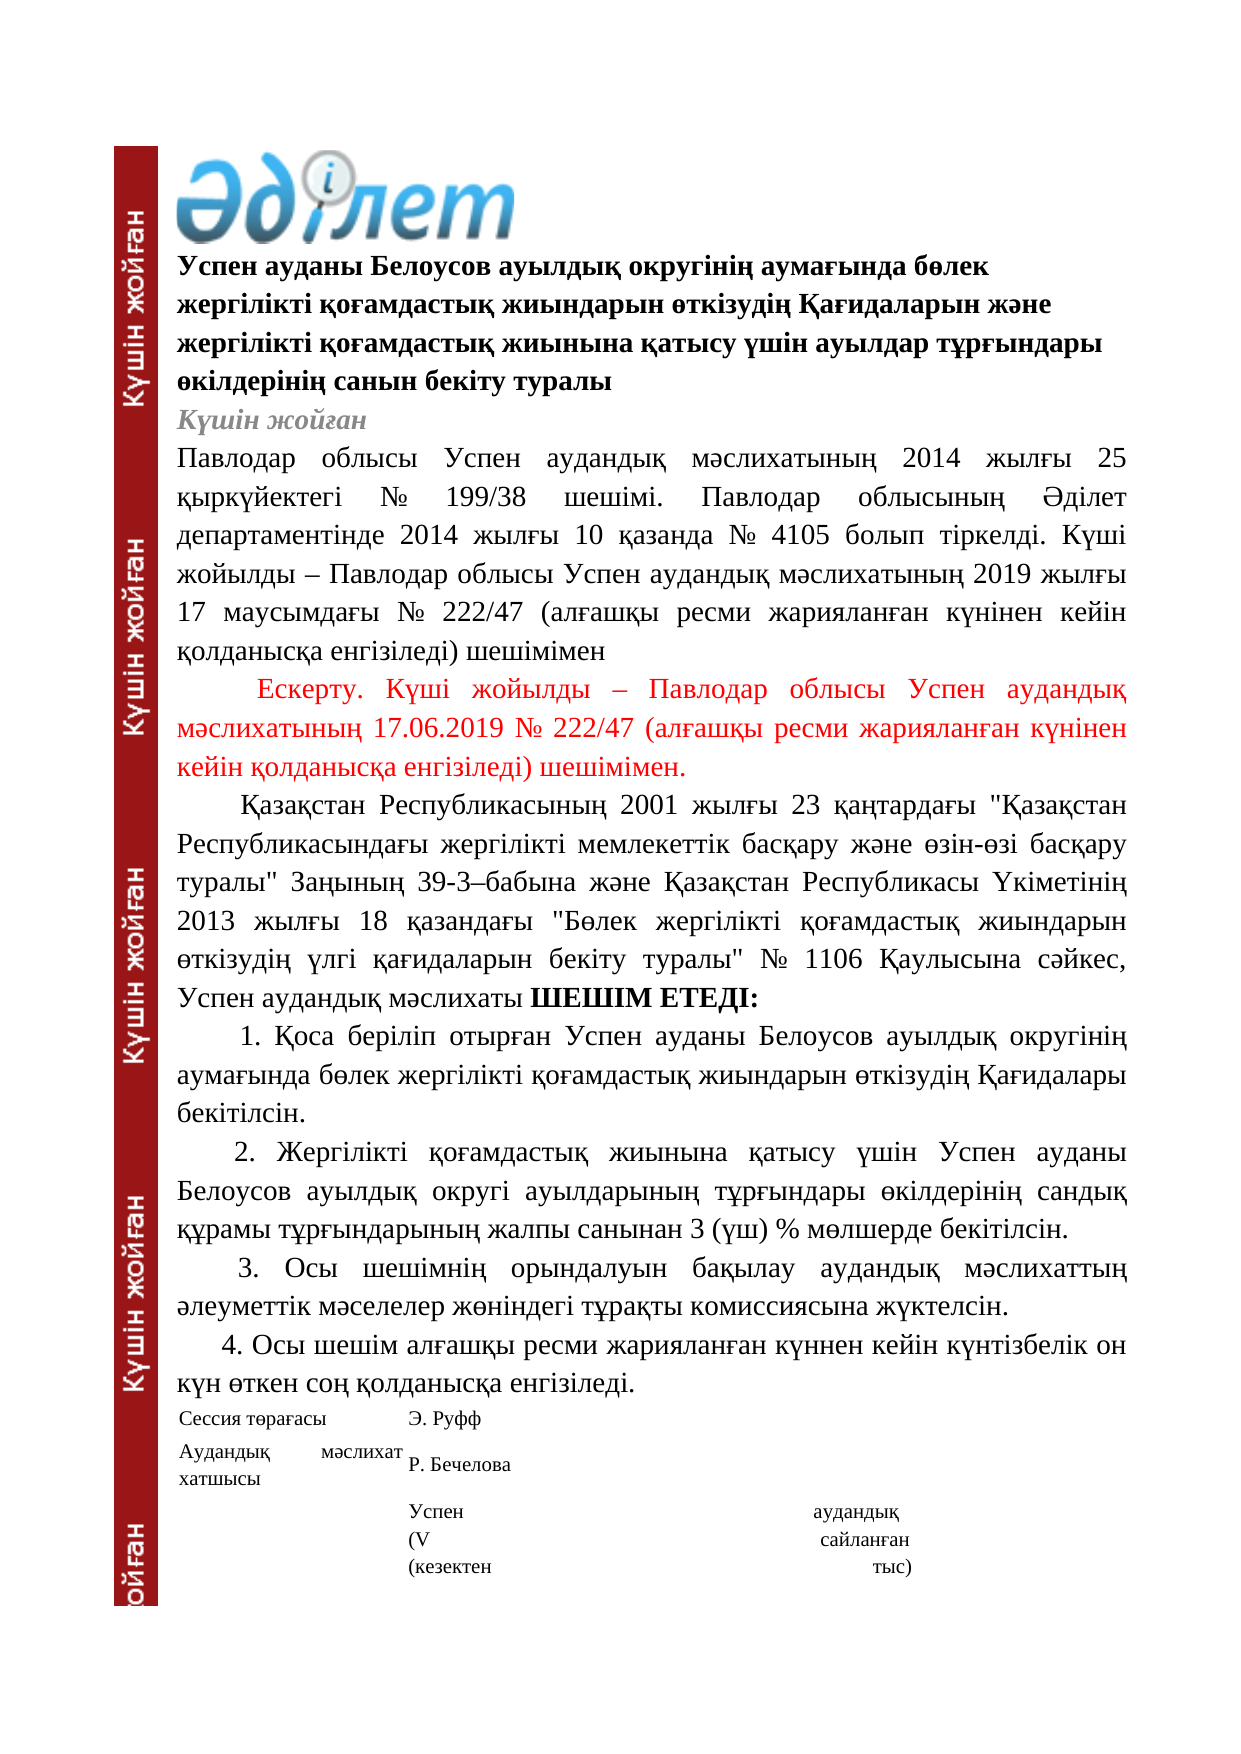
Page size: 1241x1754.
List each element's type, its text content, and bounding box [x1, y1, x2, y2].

text Успен ауданы Белоусов ауылдық округінің аумағында бөлек жергілікті қоғамдастық жиындарын өткізудің Қағидаларын және жергілікті қоғамдастық жиынына қатысу үшін ауылдар тұрғындары өкілдерінің санын бекіту туралы [112, 248, 1128, 397]
picture [114, 1129, 158, 1134]
picture [114, 782, 158, 787]
table_cell Аудандық мәслихат хатшысы [101, 1437, 404, 1498]
picture [114, 1399, 158, 1404]
table_cell Р. Бечелова [405, 1437, 1240, 1498]
picture [114, 435, 158, 440]
picture [114, 1013, 158, 1018]
table_cell Успен аудандық мәслихатының (V сайланған ХХХVІІІ (кезектен тыс) сессиясы) 2014 жылғы 25 қыркүйектегі № 199/38 шешімімен Бекітілген [405, 1498, 1240, 1580]
text 3. Осы шешімнің орындалуын бақылау аудандық мәслихаттың әлеуметтік мәселелер жөніндегі тұрақты комиссиясына жүктелсін. [112, 1250, 1128, 1322]
text 4. Осы шешім алғашқы ресми жарияланған күннен кейін күнтізбелік он күн өткен соң қолданысқа енгізіледі. [112, 1327, 1128, 1399]
picture [114, 397, 158, 402]
table_cell [101, 1498, 404, 1580]
text Күшін жойған [112, 402, 1128, 435]
text Павлодар облысы Успен аудандық мәслихатының 2014 жылғы 25 қыркүйектегі № 199/38 шешімі. Павлодар облысының Әділет департаментінде 2014 жылғы 10 қазанда № 4105 болып тіркелді. Күші жойылды – Павлодар облысы Успен аудандық мәслихатының 2019 жылғы 17 маусымдағы № 222/47 (алғашқы ресми жарияланған күнінен кейін қолданысқа енгізіледі) шешімімен [112, 440, 1128, 667]
text 1. Қоса беріліп отырған Успен ауданы Белоусов ауылдық округінің аумағында бөлек жергілікті қоғамдастық жиындарын өткізудің Қағидалары бекітілсін. [112, 1018, 1128, 1129]
picture [114, 1245, 158, 1250]
picture [114, 1322, 158, 1327]
table_header Э. Руфф [405, 1404, 1240, 1437]
table_header Cессия төрағасы [101, 1404, 404, 1437]
picture [176, 150, 515, 244]
picture [114, 146, 158, 248]
text Ескерту. Күші жойылды – Павлодар облысы Успен аудандық мәслихатының 17.06.2019 № 222/47 (алғашқы ресми жарияланған күнінен кейін қолданысқа енгізіледі) шешімімен. [112, 672, 1128, 782]
text 2. Жергілікті қоғамдастық жиынына қатысу үшін Успен ауданы Белоусов ауылдық округі ауылдарының тұрғындары өкілдерінің сандық құрамы тұрғындарының жалпы санынан 3 (үш) % мөлшерде бекітілсін. [112, 1134, 1128, 1245]
text Қазақстан Республикасының 2001 жылғы 23 қаңтардағы "Қазақстан Республикасындағы жергілікті мемлекеттік басқару және өзін-өзі басқару туралы" Заңының 39-3–бабына және Қазақстан Республикасы Үкіметінің 2013 жылғы 18 қазандағы "Бөлек жергілікті қоғамдастық жиындарын өткізудің үлгі қағидаларын бекіту туралы" № 1106 Қаулысына сәйкес, Успен аудандық мәслихаты ШЕШІМ ЕТЕДІ: [112, 787, 1128, 1013]
picture [114, 1580, 158, 1606]
picture [114, 667, 158, 672]
